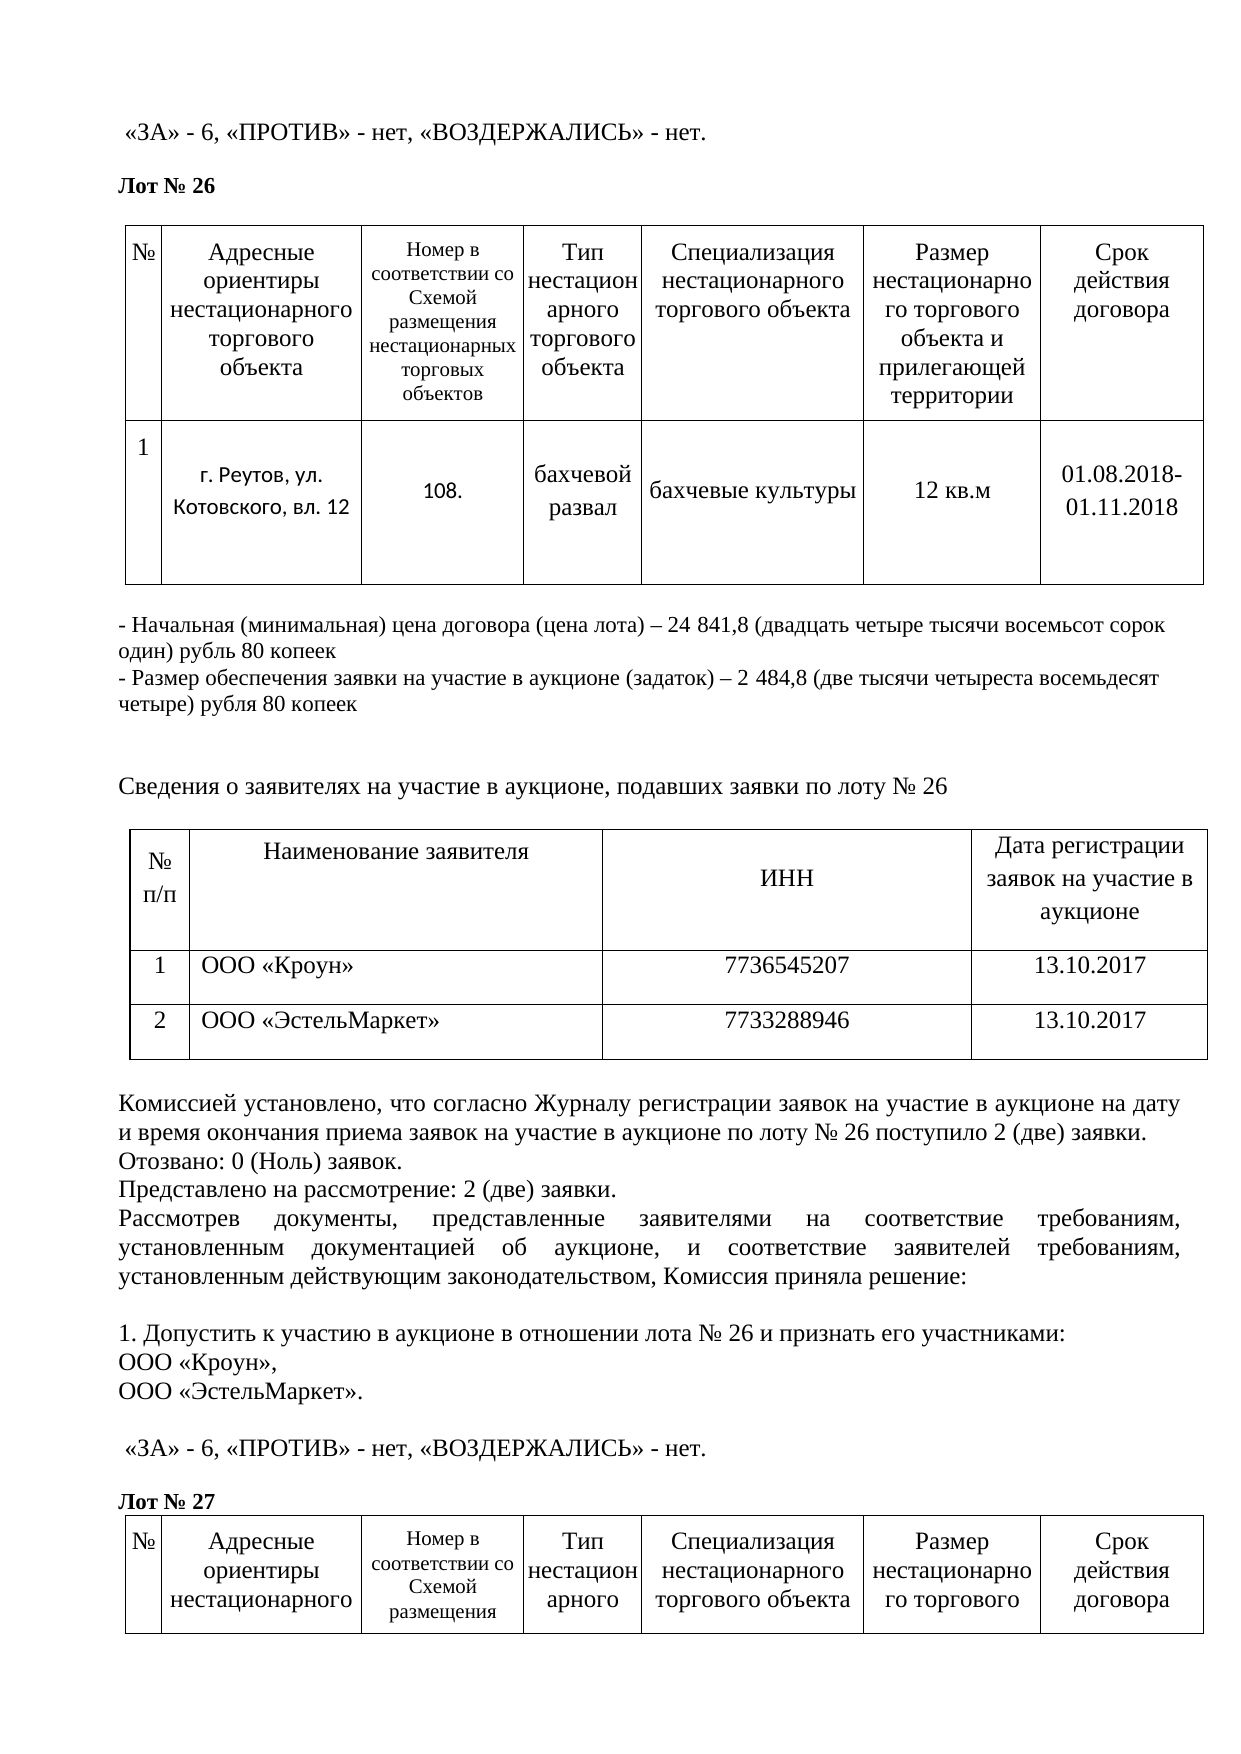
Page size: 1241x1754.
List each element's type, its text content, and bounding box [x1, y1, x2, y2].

text 1. Допустить к участию в аукционе в отношении лота № 26 и признать его участниками: [118, 1318, 1181, 1347]
table_cell 01.08.2018-01.11.2018 [1041, 421, 1203, 583]
text Лот № 27 [118, 1488, 1181, 1515]
text «ЗА» - 6, «ПРОТИВ» - нет, «ВОЗДЕРЖАЛИСЬ» - нет. [118, 1433, 1181, 1462]
text ООО «ЭстельМаркет». [118, 1376, 1181, 1404]
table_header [1041, 1516, 1203, 1633]
table_cell 12 кв.м [864, 421, 1040, 583]
table_cell 2 [131, 1005, 189, 1058]
table_header Адресные ориентиры нестационарного торгового объекта [162, 226, 361, 420]
table_header ИНН [603, 830, 971, 949]
text Сведения о заявителях на участие в аукционе, подавших заявки по лоту № 26 [118, 771, 1181, 800]
table_header № [126, 226, 161, 420]
table_header Срок действия договора [1041, 226, 1203, 420]
table_cell бахчевой развал [524, 421, 641, 583]
table_header № [126, 1516, 161, 1633]
table_header Размер нестационарного торгового объекта и прилегающей территории [864, 226, 1040, 420]
text - Размер обеспечения заявки на участие в аукционе (задаток) – 2 484,8 (две тысячи четыреста восемьдесят четыре) рубля 80 копеек [118, 664, 1181, 716]
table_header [162, 1516, 361, 1633]
text Комиссией установлено, что согласно Журналу регистрации заявок на участие в аукционе на дату и время окончания приема заявок на участие в аукционе по лоту № 26 поступило 2 (две) заявки. [118, 1088, 1181, 1146]
table_header Тип нестационарного торгового объекта [524, 226, 641, 420]
table_cell ООО «Кроун» [190, 951, 602, 1004]
table_header Наименование заявителя [190, 830, 602, 949]
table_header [362, 1516, 523, 1633]
table_cell 7733288946 [603, 1005, 971, 1058]
table_cell 1 [131, 951, 189, 1004]
table_cell 7736545207 [603, 951, 971, 1004]
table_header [524, 1516, 641, 1633]
table_header Номер в соответствии со Схемой размещения нестационарных торговых объектов [362, 226, 523, 420]
table_header № п/п [131, 830, 189, 949]
text «ЗА» - 6, «ПРОТИВ» - нет, «ВОЗДЕРЖАЛИСЬ» - нет. [118, 117, 1181, 146]
text Рассмотрев документы, представленные заявителями на соответствие требованиям, установленным документацией об аукционе, и соответствие заявителей требованиям, установленным действующим законодательством, Комиссия приняла решение: [118, 1203, 1181, 1289]
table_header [864, 1516, 1040, 1633]
table_cell ООО «ЭстельМаркет» [190, 1005, 602, 1058]
table_cell 108. [362, 421, 523, 583]
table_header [642, 1516, 863, 1633]
text - Начальная (минимальная) цена договора (цена лота) – 24 841,8 (двадцать четыре тысячи восемьсот сорок один) рубль 80 копеек [118, 611, 1181, 664]
table_cell 13.10.2017 [972, 951, 1207, 1004]
table_cell 13.10.2017 [972, 1005, 1207, 1058]
table_cell 1 [126, 421, 161, 583]
text Представлено на рассмотрение: 2 (две) заявки. [118, 1174, 1181, 1203]
text ООО «Кроун», [118, 1347, 1181, 1376]
table_cell бахчевые культуры [642, 421, 863, 583]
table_header Специализация нестационарного торгового объекта [642, 226, 863, 420]
text Отозвано: 0 (Ноль) заявок. [118, 1146, 1181, 1174]
text Лот № 26 [118, 172, 1181, 199]
table_cell г. Реутов, ул. Котовского, вл. 12 [162, 421, 361, 583]
table_header Дата регистрации заявок на участие в аукционе [972, 830, 1207, 949]
